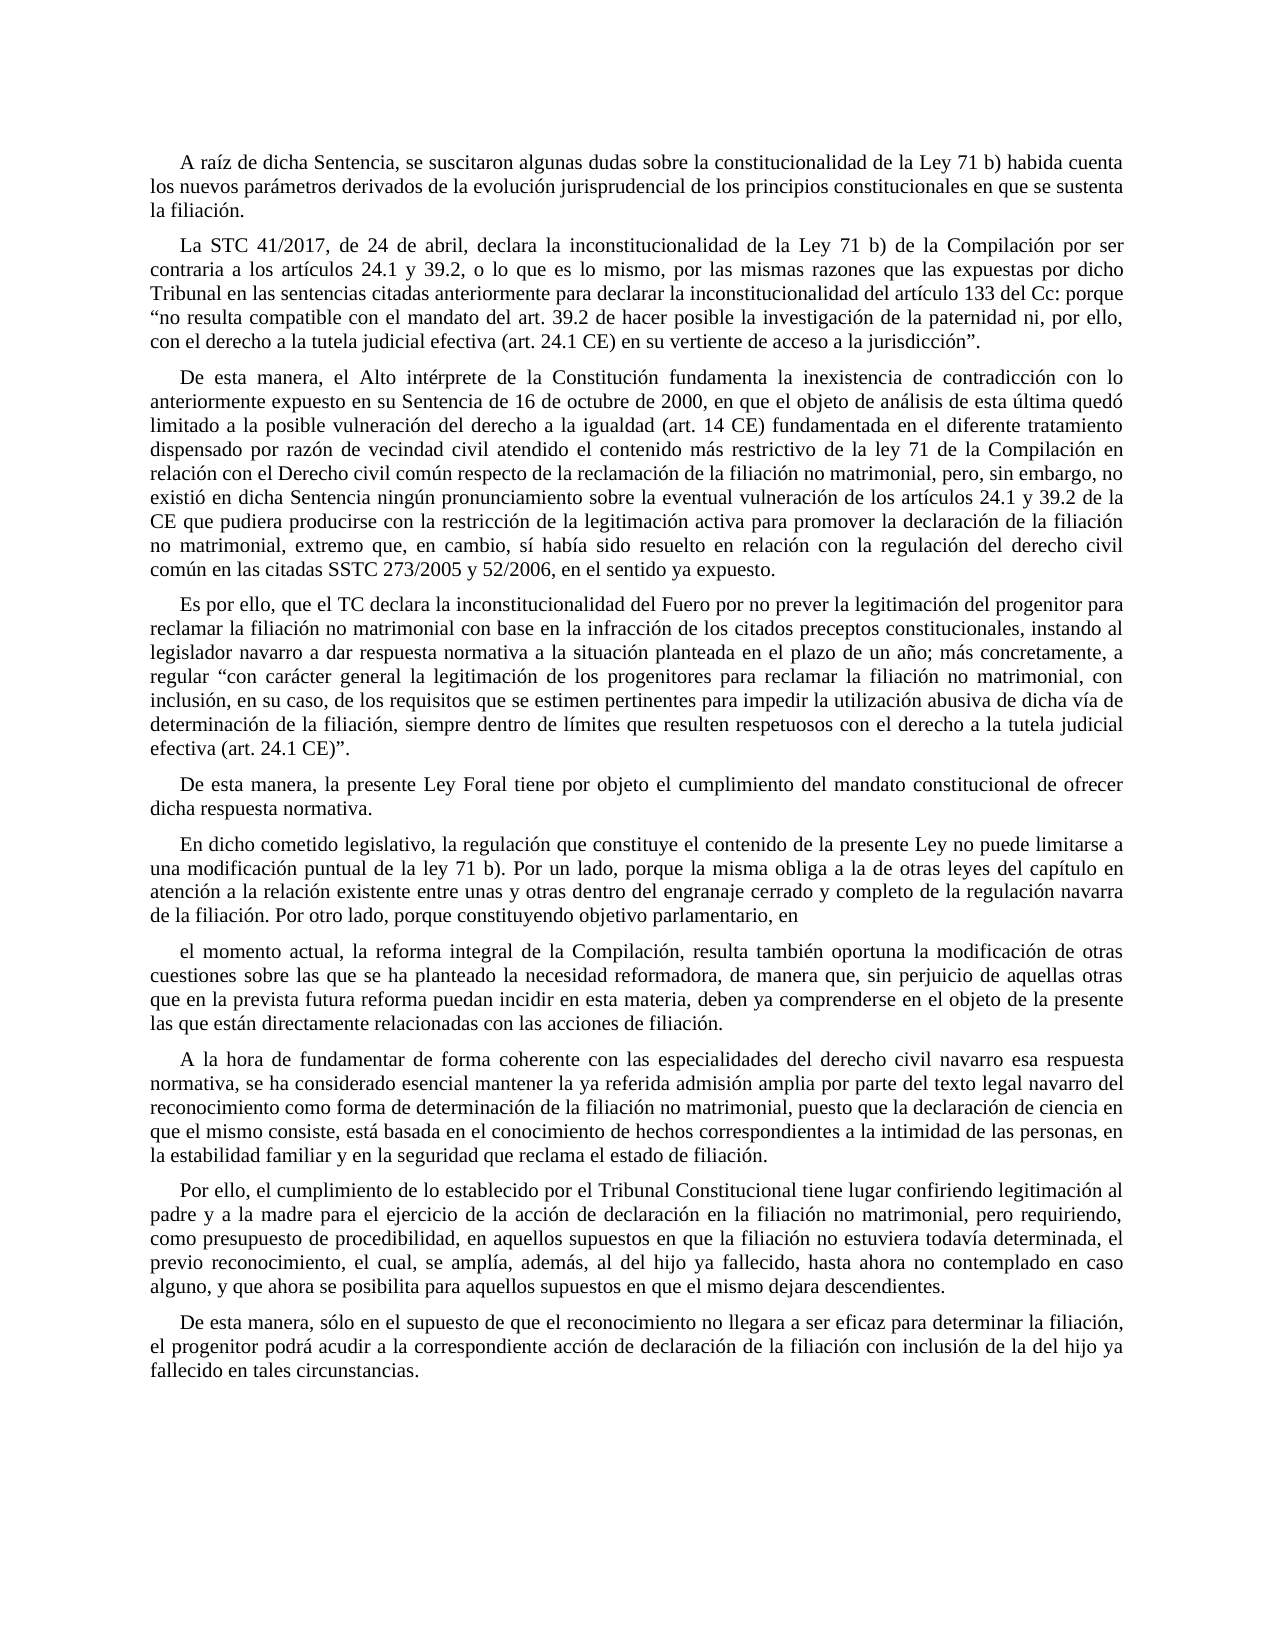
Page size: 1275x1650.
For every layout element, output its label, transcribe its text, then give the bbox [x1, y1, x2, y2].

text Por ello, el cumplimiento de lo establecido por el Tribunal Constitucional tiene lugar confiriendo legitimación al padre y a la madre para el ejercicio de la acción de declaración en la filiación no matrimonial, pero requiriendo, como presupuesto de procedibilidad, en aquellos supuestos en que la filiación no estuviera todavía determinada, el previo reconocimiento, el cual, se amplía, además, al del hijo ya fallecido, hasta ahora no contemplado en caso alguno, y que ahora se posibilita para aquellos supuestos en que el mismo dejara descendientes. [150, 1178, 1125, 1298]
text A raíz de dicha Sentencia, se suscitaron algunas dudas sobre la constitucionalidad de la Ley 71 b) habida cuenta los nuevos parámetros derivados de la evolución jurisprudencial de los principios constitucionales en que se sustenta la filiación. [150, 150, 1125, 222]
text Es por ello, que el TC declara la inconstitucionalidad del Fuero por no prever la legitimación del progenitor para reclamar la filiación no matrimonial con base en la infracción de los citados preceptos constitucionales, instando al legislador navarro a dar respuesta normativa a la situación planteada en el plazo de un año; más concretamente, a regular “con carácter general la legitimación de los progenitores para reclamar la filiación no matrimonial, con inclusión, en su caso, de los requisitos que se estimen pertinentes para impedir la utilización abusiva de dicha vía de determinación de la filiación, siempre dentro de límites que resulten respetuosos con el derecho a la tutela judicial efectiva (art. 24.1 CE)”. [150, 593, 1125, 760]
text el momento actual, la reforma integral de la Compilación, resulta también oportuna la modificación de otras cuestiones sobre las que se ha planteado la necesidad reformadora, de manera que, sin perjuicio de aquellas otras que en la prevista futura reforma puedan incidir en esta materia, deben ya comprenderse en el objeto de la presente las que están directamente relacionadas con las acciones de filiación. [150, 939, 1125, 1035]
text En dicho cometido legislativo, la regulación que constituye el contenido de la presente Ley no puede limitarse a una modificación puntual de la ley 71 b). Por un lado, porque la misma obliga a la de otras leyes del capítulo en atención a la relación existente entre unas y otras dentro del engranaje cerrado y completo de la regulación navarra de la filiación. Por otro lado, porque constituyendo objetivo parlamentario, en [150, 832, 1125, 928]
text La STC 41/2017, de 24 de abril, declara la inconstitucionalidad de la Ley 71 b) de la Compilación por ser contraria a los artículos 24.1 y 39.2, o lo que es lo mismo, por las mismas razones que las expuestas por dicho Tribunal en las sentencias citadas anteriormente para declarar la inconstitucionalidad del artículo 133 del Cc: porque “no resulta compatible con el mandato del art. 39.2 de hacer posible la investigación de la paternidad ni, por ello, con el derecho a la tutela judicial efectiva (art. 24.1 CE) en su vertiente de acceso a la jurisdicción”. [150, 234, 1125, 353]
text De esta manera, sólo en el supuesto de que el reconocimiento no llegara a ser eficaz para determinar la filiación, el progenitor podrá acudir a la correspondiente acción de declaración de la filiación con inclusión de la del hijo ya fallecido en tales circunstancias. [150, 1310, 1125, 1382]
text De esta manera, el Alto intérprete de la Constitución fundamenta la inexistencia de contradicción con lo anteriormente expuesto en su Sentencia de 16 de octubre de 2000, en que el objeto de análisis de esta última quedó limitado a la posible vulneración del derecho a la igualdad (art. 14 CE) fundamentada en el diferente tratamiento dispensado por razón de vecindad civil atendido el contenido más restrictivo de la ley 71 de la Compilación en relación con el Derecho civil común respecto de la reclamación de la filiación no matrimonial, pero, sin embargo, no existió en dicha Sentencia ningún pronunciamiento sobre la eventual vulneración de los artículos 24.1 y 39.2 de la CE que pudiera producirse con la restricción de la legitimación activa para promover la declaración de la filiación no matrimonial, extremo que, en cambio, sí había sido resuelto en relación con la regulación del derecho civil común en las citadas SSTC 273/2005 y 52/2006, en el sentido ya expuesto. [150, 365, 1125, 581]
text De esta manera, la presente Ley Foral tiene por objeto el cumplimiento del mandato constitucional de ofrecer dicha respuesta normativa. [150, 772, 1125, 820]
text A la hora de fundamentar de forma coherente con las especialidades del derecho civil navarro esa respuesta normativa, se ha considerado esencial mantener la ya referida admisión amplia por parte del texto legal navarro del reconocimiento como forma de determinación de la filiación no matrimonial, puesto que la declaración de ciencia en que el mismo consiste, está basada en el conocimiento de hechos correspondientes a la intimidad de las personas, en la estabilidad familiar y en la seguridad que reclama el estado de filiación. [150, 1047, 1125, 1167]
